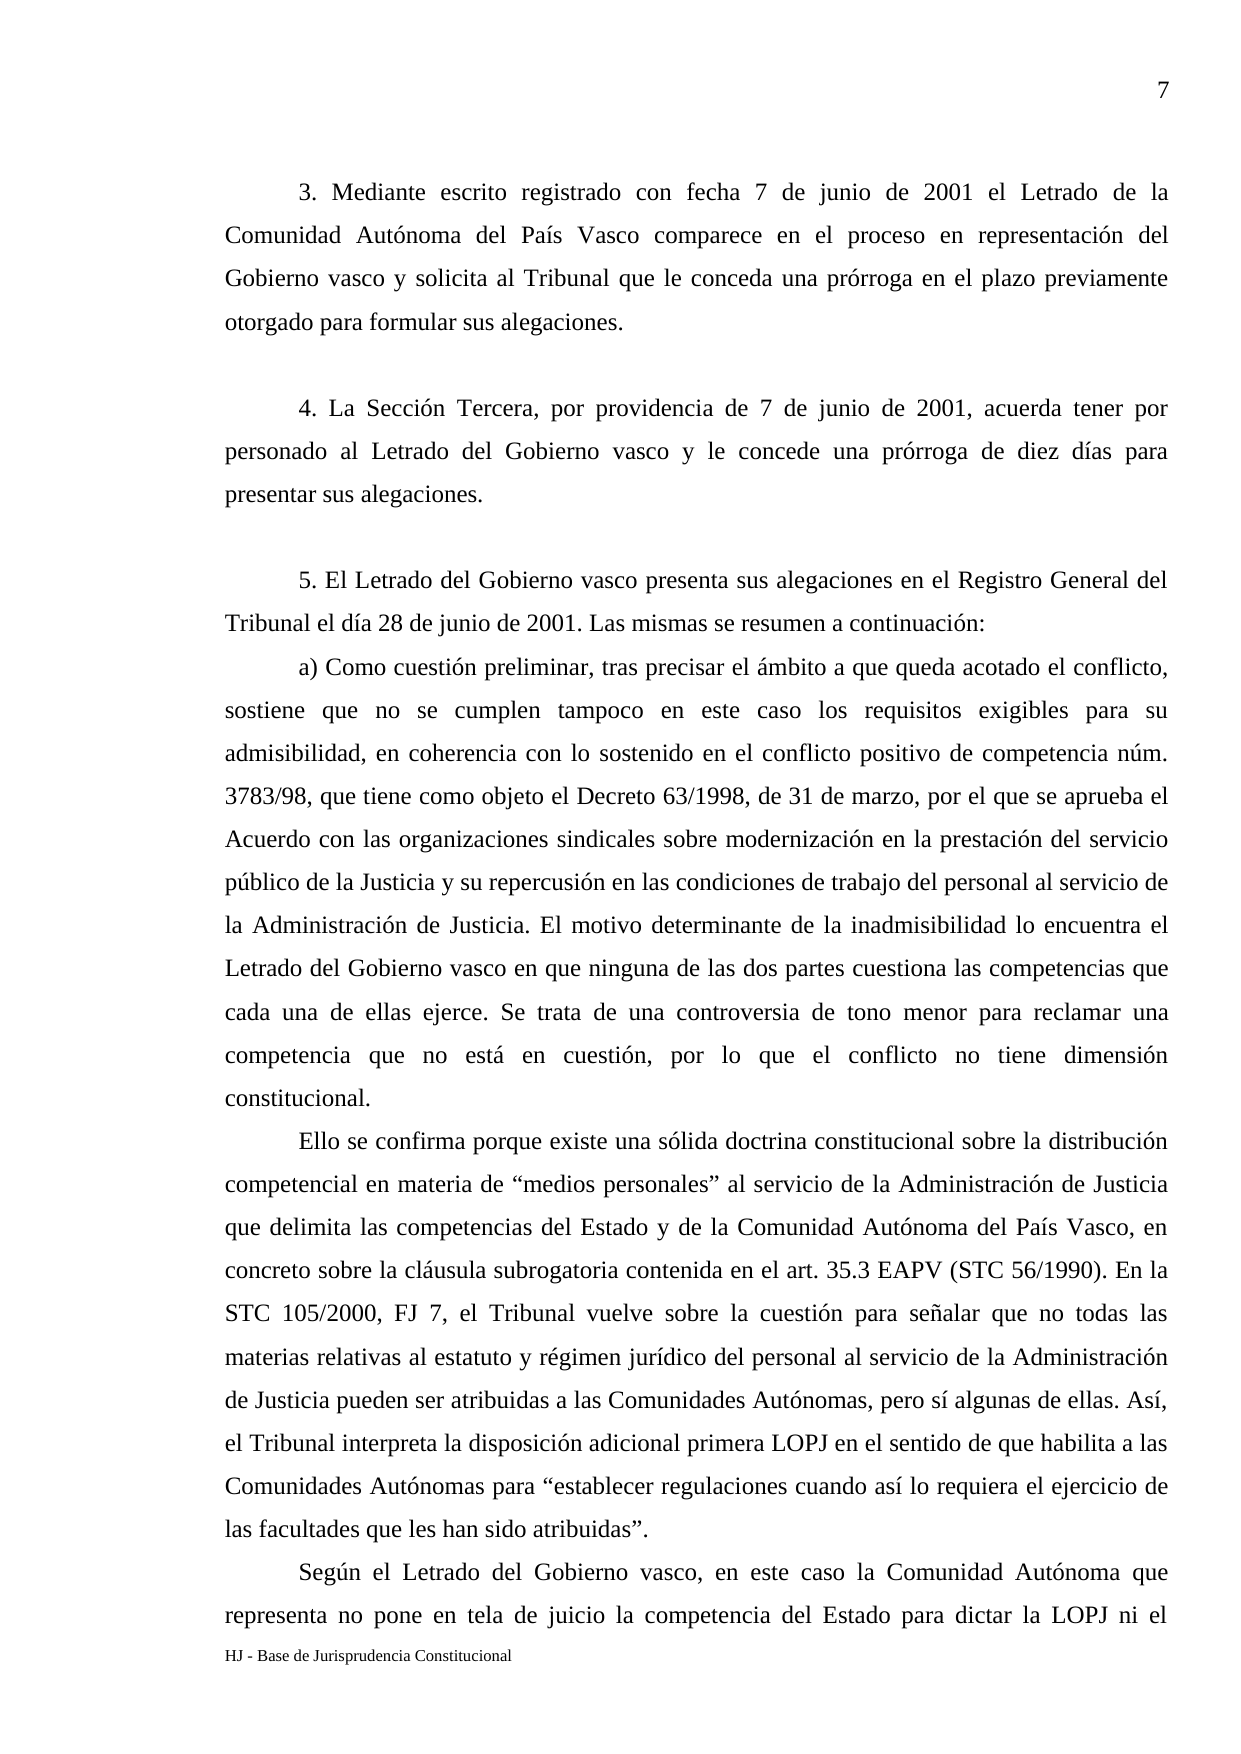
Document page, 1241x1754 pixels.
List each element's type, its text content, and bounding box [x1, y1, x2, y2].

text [224, 1557, 1169, 1629]
text 5. El Letrado del Gobierno vasco presenta sus alegaciones en el Registro General del Tribunal el día 28 de junio de 2001. Las mismas se resumen a continuación: [224, 565, 1169, 637]
text a) Como cuestión preliminar, tras precisar el ámbito a que queda acotado el conflicto, sostiene que no se cumplen tampoco en este caso los requisitos exigibles para su admisibilidad, en coherencia con lo sostenido en el conflicto positivo de competencia núm. 3783/98, que tiene como objeto el Decreto 63/1998, de 31 de marzo, por el que se aprueba el Acuerdo con las organizaciones sindicales sobre modernización en la prestación del servicio público de la Justicia y su repercusión en las condiciones de trabajo del personal al servicio de la Administración de Justicia. El motivo determinante de la inadmisibilidad lo encuentra el Letrado del Gobierno vasco en que ninguna de las dos partes cuestiona las competencias que cada una de ellas ejerce. Se trata de una controversia de tono menor para reclamar una competencia que no está en cuestión, por lo que el conflicto no tiene dimensión constitucional. [224, 652, 1169, 1112]
text 4. La Sección Tercera, por providencia de 7 de junio de 2001, acuerda tener por personado al Letrado del Gobierno vasco y le concede una prórroga de diez días para presentar sus alegaciones. [224, 393, 1169, 508]
text Ello se confirma porque existe una sólida doctrina constitucional sobre la distribución competencial en materia de “medios personales” al servicio de la Administración de Justicia que delimita las competencias del Estado y de la Comunidad Autónoma del País Vasco, en concreto sobre la cláusula subrogatoria contenida en el art. 35.3 EAPV (STC 56/1990). En la STC 105/2000, FJ 7, el Tribunal vuelve sobre la cuestión para señalar que no todas las materias relativas al estatuto y régimen jurídico del personal al servicio de la Administración de Justicia pueden ser atribuidas a las Comunidades Autónomas, pero sí algunas de ellas. Así, el Tribunal interpreta la disposición adicional primera LOPJ en el sentido de que habilita a las Comunidades Autónomas para “establecer regulaciones cuando así lo requiera el ejercicio de las facultades que les han sido atribuidas”. [224, 1126, 1169, 1543]
text 3. Mediante escrito registrado con fecha 7 de junio de 2001 el Letrado de la Comunidad Autónoma del País Vasco comparece en el proceso en representación del Gobierno vasco y solicita al Tribunal que le conceda una prórroga en el plazo previamente otorgado para formular sus alegaciones. [224, 177, 1169, 335]
